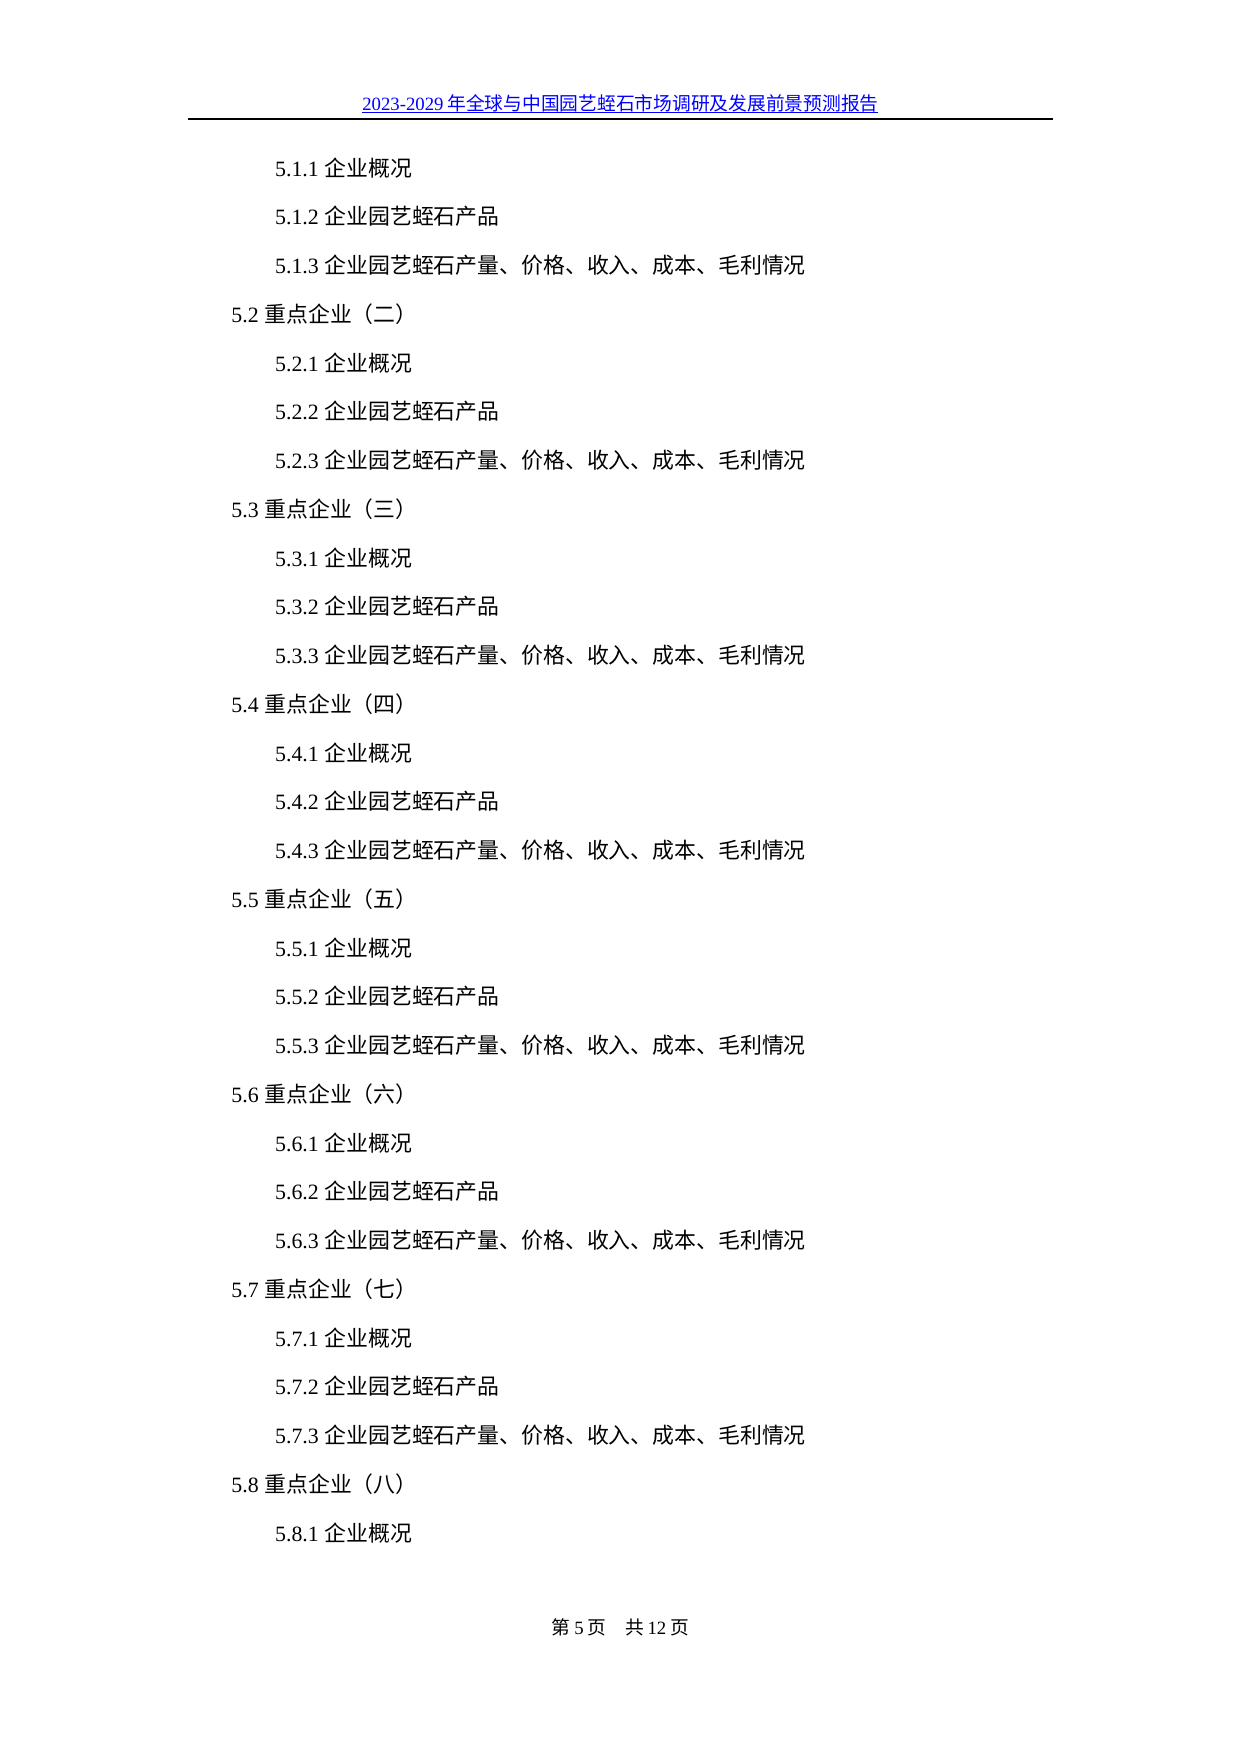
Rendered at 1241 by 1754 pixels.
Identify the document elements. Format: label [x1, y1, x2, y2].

text [187, 150, 1053, 1548]
